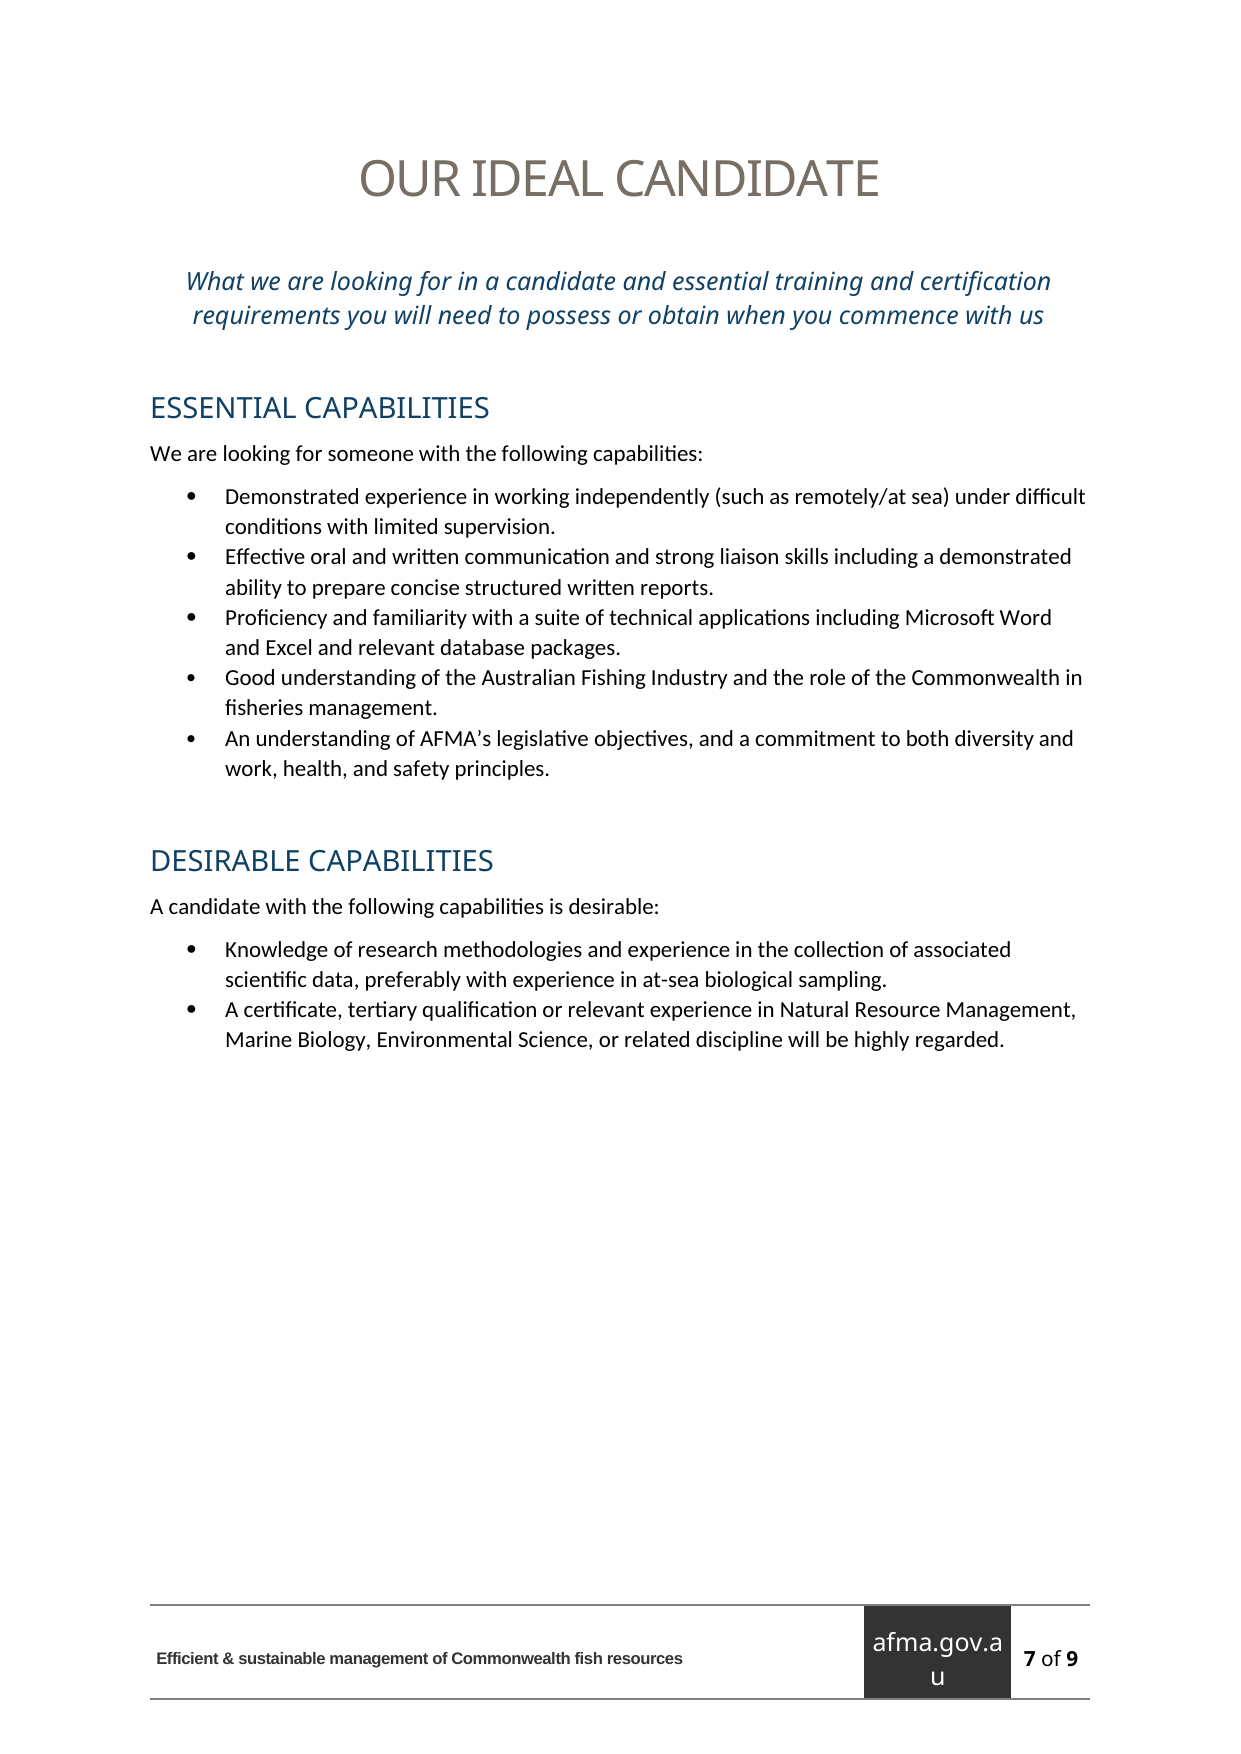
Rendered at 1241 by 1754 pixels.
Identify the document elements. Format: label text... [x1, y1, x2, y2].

list A certificate, tertiary qualification or relevant experience in Natural Resource Management, Marine Biology, Environmental Science, or related discipline will be highly regarded. [187, 995, 1090, 1053]
subtitle desirable capabilities [150, 840, 1090, 879]
subtitle What we are looking for in a candidate and essential training and certification requirements you will need to possess or obtain when you commence with us [150, 263, 1090, 332]
list Knowledge of research methodologies and experience in the collection of associated scientific data, preferably with experience in at-sea biological sampling. [187, 935, 1090, 993]
text We are looking for someone with the following capabilities: [150, 439, 1090, 467]
list Effective oral and written communication and strong liaison skills including a demonstrated ability to prepare concise structured written reports. [187, 542, 1090, 601]
list Good understanding of the Australian Fishing Industry and the role of the Commonwealth in fisheries management. [187, 663, 1090, 722]
list Demonstrated experience in working independently (such as remotely/at sea) under difficult conditions with limited supervision. [187, 482, 1090, 540]
list An understanding of AFMA’s legislative objectives, and a commitment to both diversity and work, health, and safety principles. [187, 724, 1090, 782]
list Proficiency and familiarity with a suite of technical applications including Microsoft Word and Excel and relevant database packages. [187, 603, 1090, 661]
title our ideal candidate [150, 150, 1090, 208]
subtitle essential capabilities [150, 387, 1090, 427]
text A candidate with the following capabilities is desirable: [150, 892, 1090, 920]
